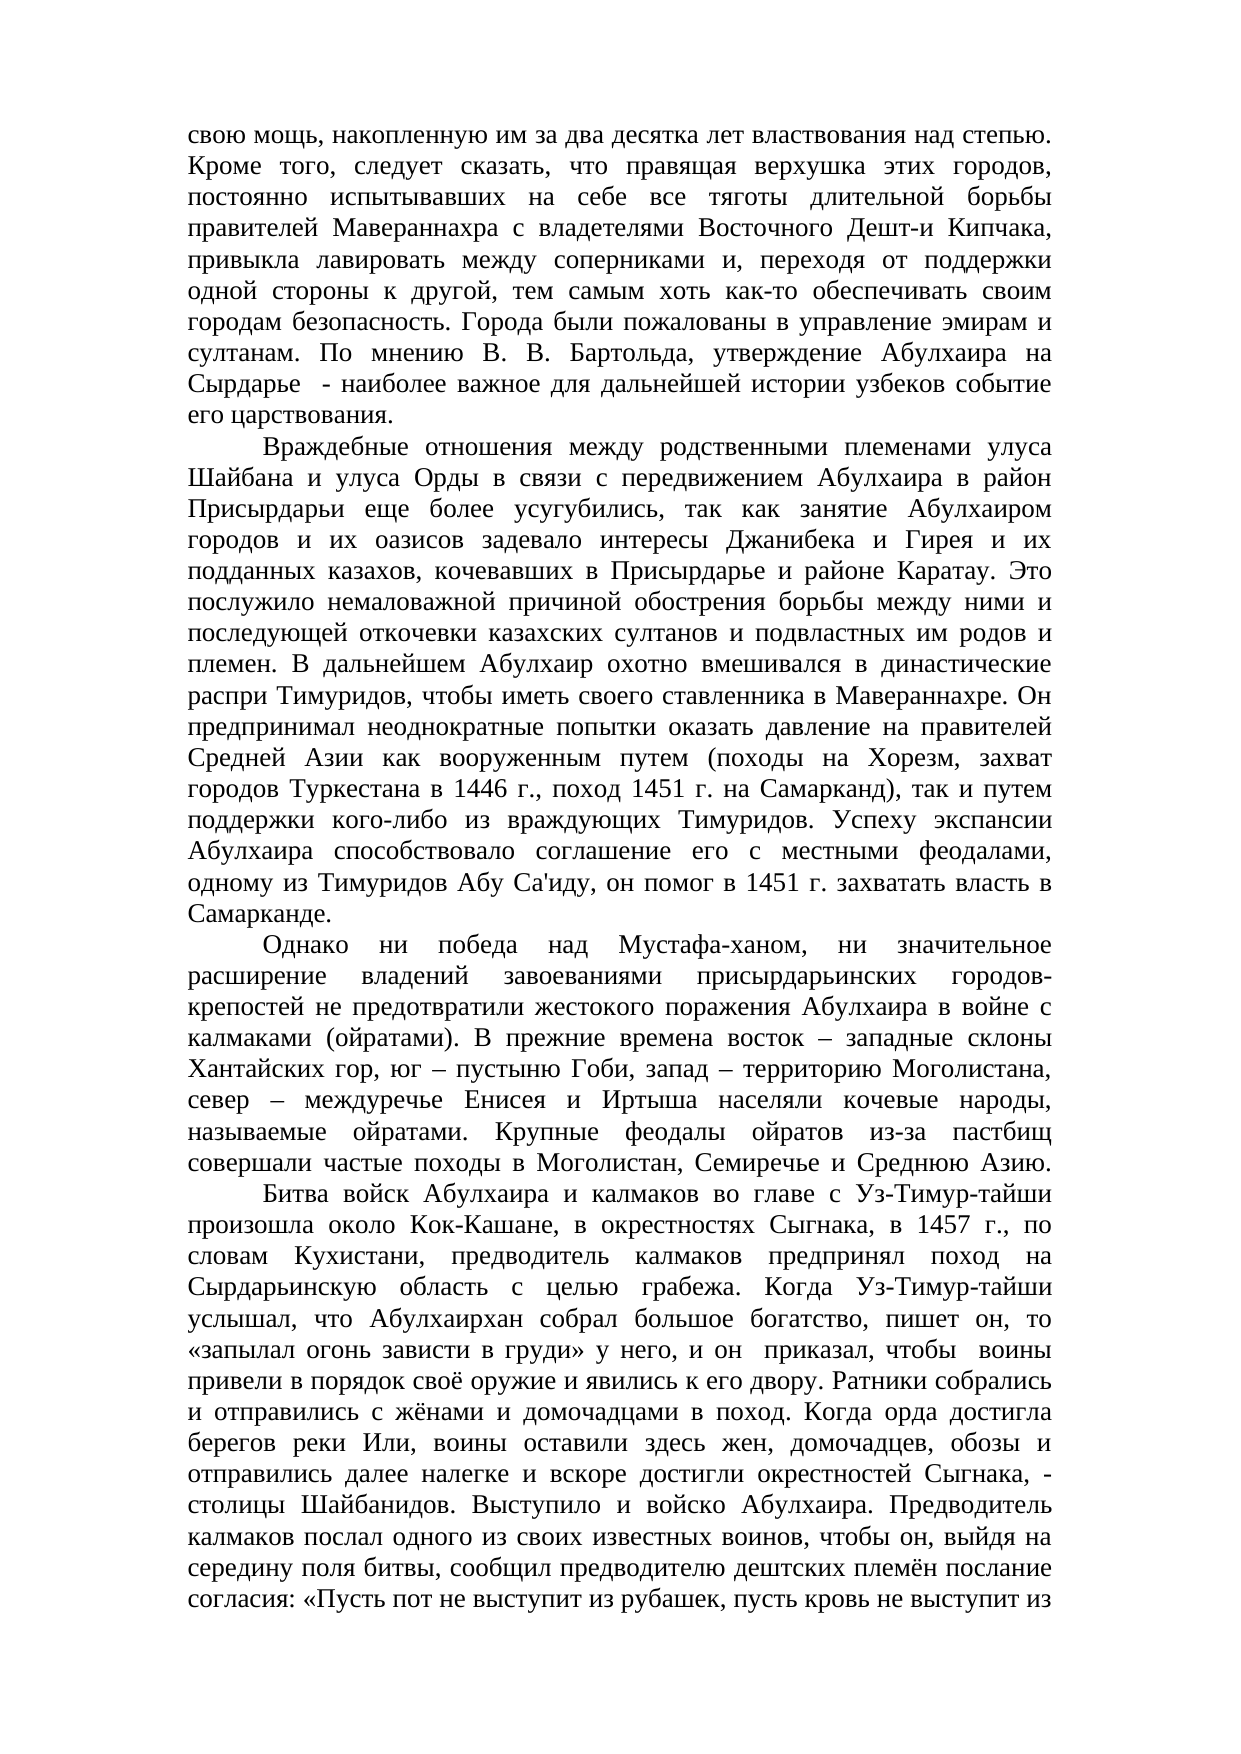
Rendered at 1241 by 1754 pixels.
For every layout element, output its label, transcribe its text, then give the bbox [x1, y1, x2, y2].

text Враждебные отношения между родственными племенами улуса Шайбана и улуса Орды в связи с передвижением Абулхаира в район Присырдарьи еще более усугубились, так как занятие Абулхаиром городов и их оазисов задевало интересы Джанибека и Гирея и их подданных казахов, кочевавших в Присырдарье и районе Каратау. Это послужило немаловажной причиной обострения борьбы между ними и последующей откочевки казахских султанов и подвластных им родов и племен. В дальнейшем Абулхаир охотно вмешивался в династические распри Тимуридов, чтобы иметь своего ставленника в Мавераннахре. Он предпринимал неоднократные попытки оказать давление на правителей Средней Азии как вооруженным путем (походы на Хорезм, захват городов Туркестана в 1446 г., поход 1451 г. на Самарканд), так и путем поддержки кого-либо из враждующих Тимуридов. Успеху экспансии Абулхаира способствовало соглашение его с местными феодалами, одному из Тимуридов Абу Са'иду, он помог в 1451 г. захватать власть в Самарканде. [187, 429, 1053, 928]
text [187, 928, 1053, 1613]
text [187, 118, 1053, 429]
